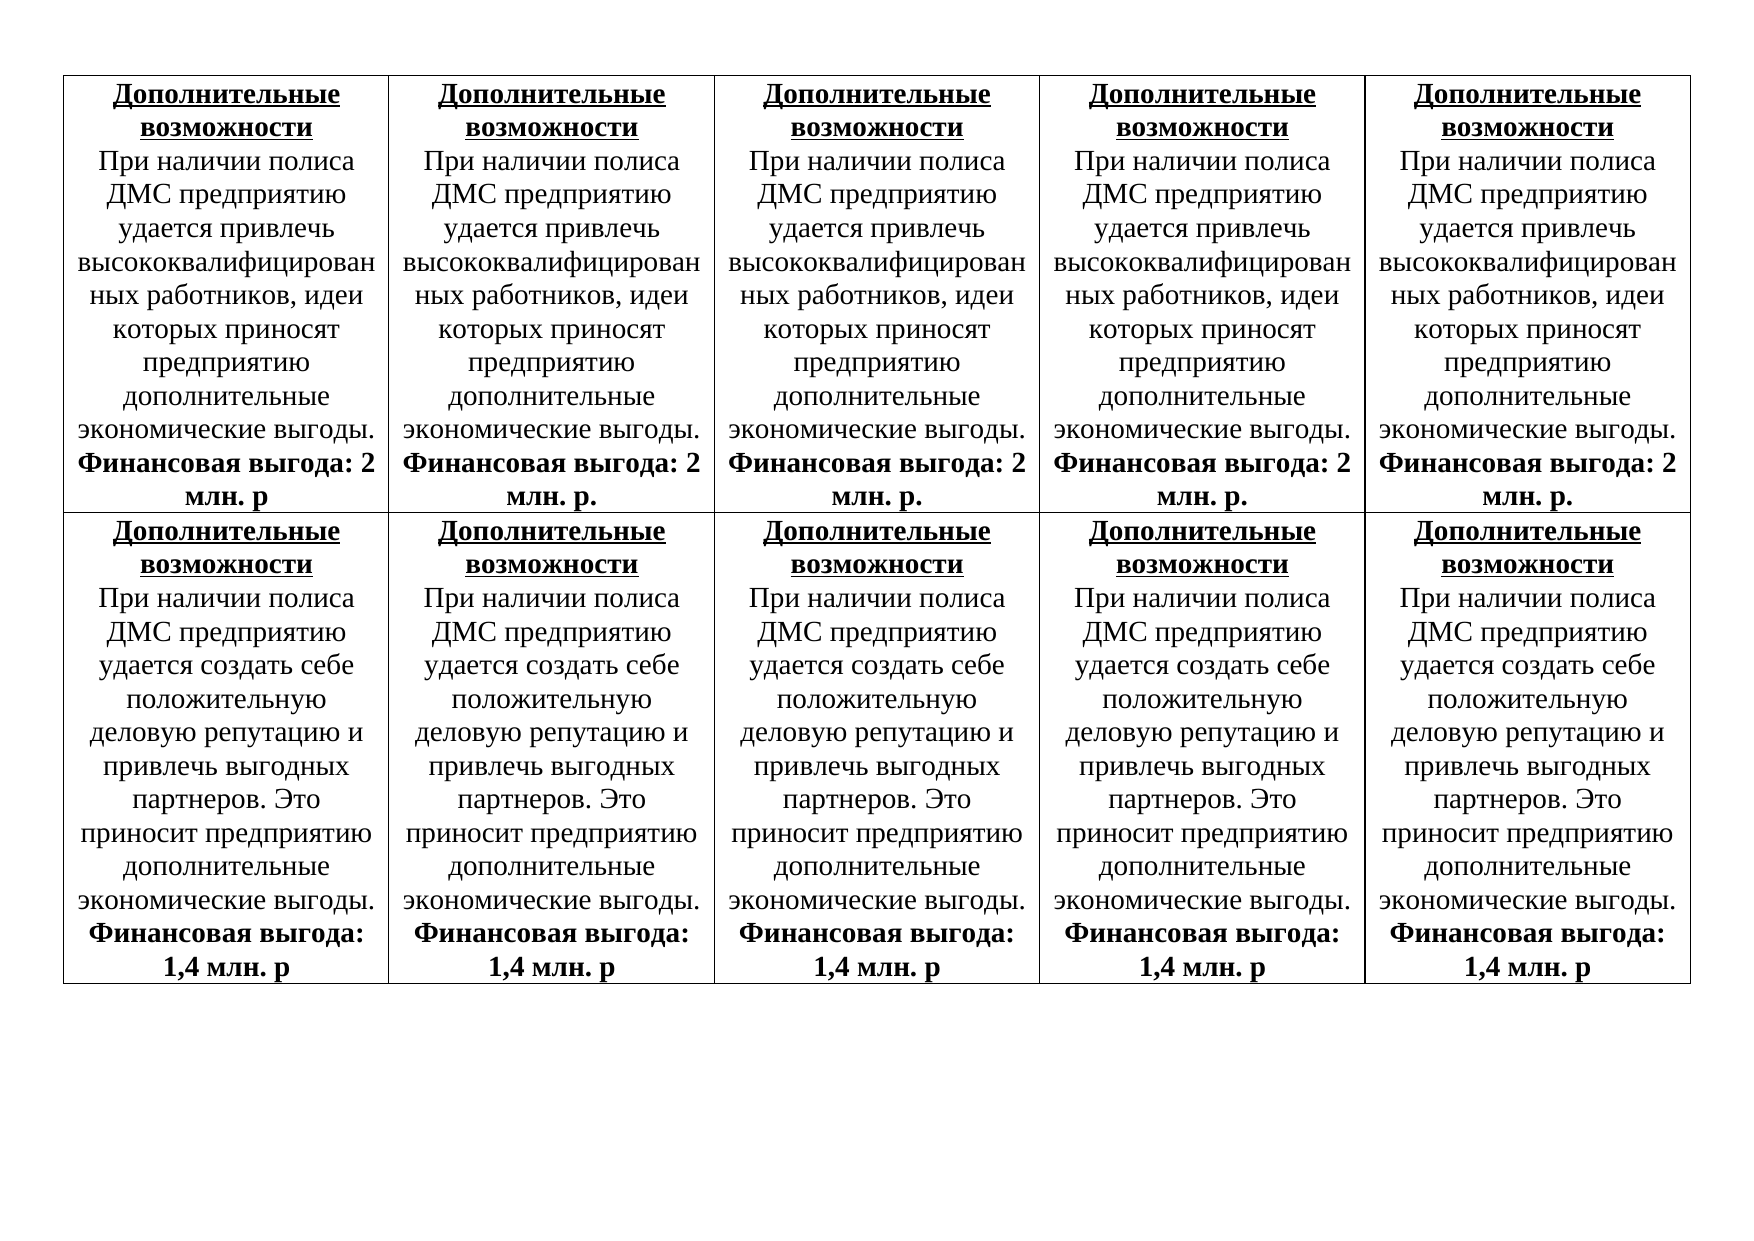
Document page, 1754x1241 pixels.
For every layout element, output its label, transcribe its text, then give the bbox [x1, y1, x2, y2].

table_header Дополнительные возможности При наличии полиса ДМС предприятию удается привлечь высококвалифицированных работников, идеи которых приносят предприятию дополнительные экономические выгоды. Финансовая выгода: 2 млн. р. [1366, 76, 1690, 512]
table_header Дополнительные возможности При наличии полиса ДМС предприятию удается привлечь высококвалифицированных работников, идеи которых приносят предприятию дополнительные экономические выгоды. Финансовая выгода: 2 млн. р. [389, 76, 714, 512]
table_header Дополнительные возможности При наличии полиса ДМС предприятию удается привлечь высококвалифицированных работников, идеи которых приносят предприятию дополнительные экономические выгоды. Финансовая выгода: 2 млн. р [64, 76, 388, 512]
table_header Дополнительные возможности При наличии полиса ДМС предприятию удается привлечь высококвалифицированных работников, идеи которых приносят предприятию дополнительные экономические выгоды. Финансовая выгода: 2 млн. р. [715, 76, 1039, 512]
table_cell Дополнительные возможности При наличии полиса ДМС предприятию удается создать себе положительную деловую репутацию и привлечь выгодных партнеров. Это приносит предприятию дополнительные экономические выгоды. Финансовая выгода: 1,4 млн. р [389, 513, 714, 983]
table_cell Дополнительные возможности При наличии полиса ДМС предприятию удается создать себе положительную деловую репутацию и привлечь выгодных партнеров. Это приносит предприятию дополнительные экономические выгоды. Финансовая выгода: 1,4 млн. р [1366, 513, 1690, 983]
table_cell Дополнительные возможности При наличии полиса ДМС предприятию удается создать себе положительную деловую репутацию и привлечь выгодных партнеров. Это приносит предприятию дополнительные экономические выгоды. Финансовая выгода: 1,4 млн. р [64, 513, 388, 983]
table_header Дополнительные возможности При наличии полиса ДМС предприятию удается привлечь высококвалифицированных работников, идеи которых приносят предприятию дополнительные экономические выгоды. Финансовая выгода: 2 млн. р. [1040, 76, 1364, 512]
table_cell Дополнительные возможности При наличии полиса ДМС предприятию удается создать себе положительную деловую репутацию и привлечь выгодных партнеров. Это приносит предприятию дополнительные экономические выгоды. Финансовая выгода: 1,4 млн. р [715, 513, 1039, 983]
table_cell Дополнительные возможности При наличии полиса ДМС предприятию удается создать себе положительную деловую репутацию и привлечь выгодных партнеров. Это приносит предприятию дополнительные экономические выгоды. Финансовая выгода: 1,4 млн. р [1040, 513, 1364, 983]
